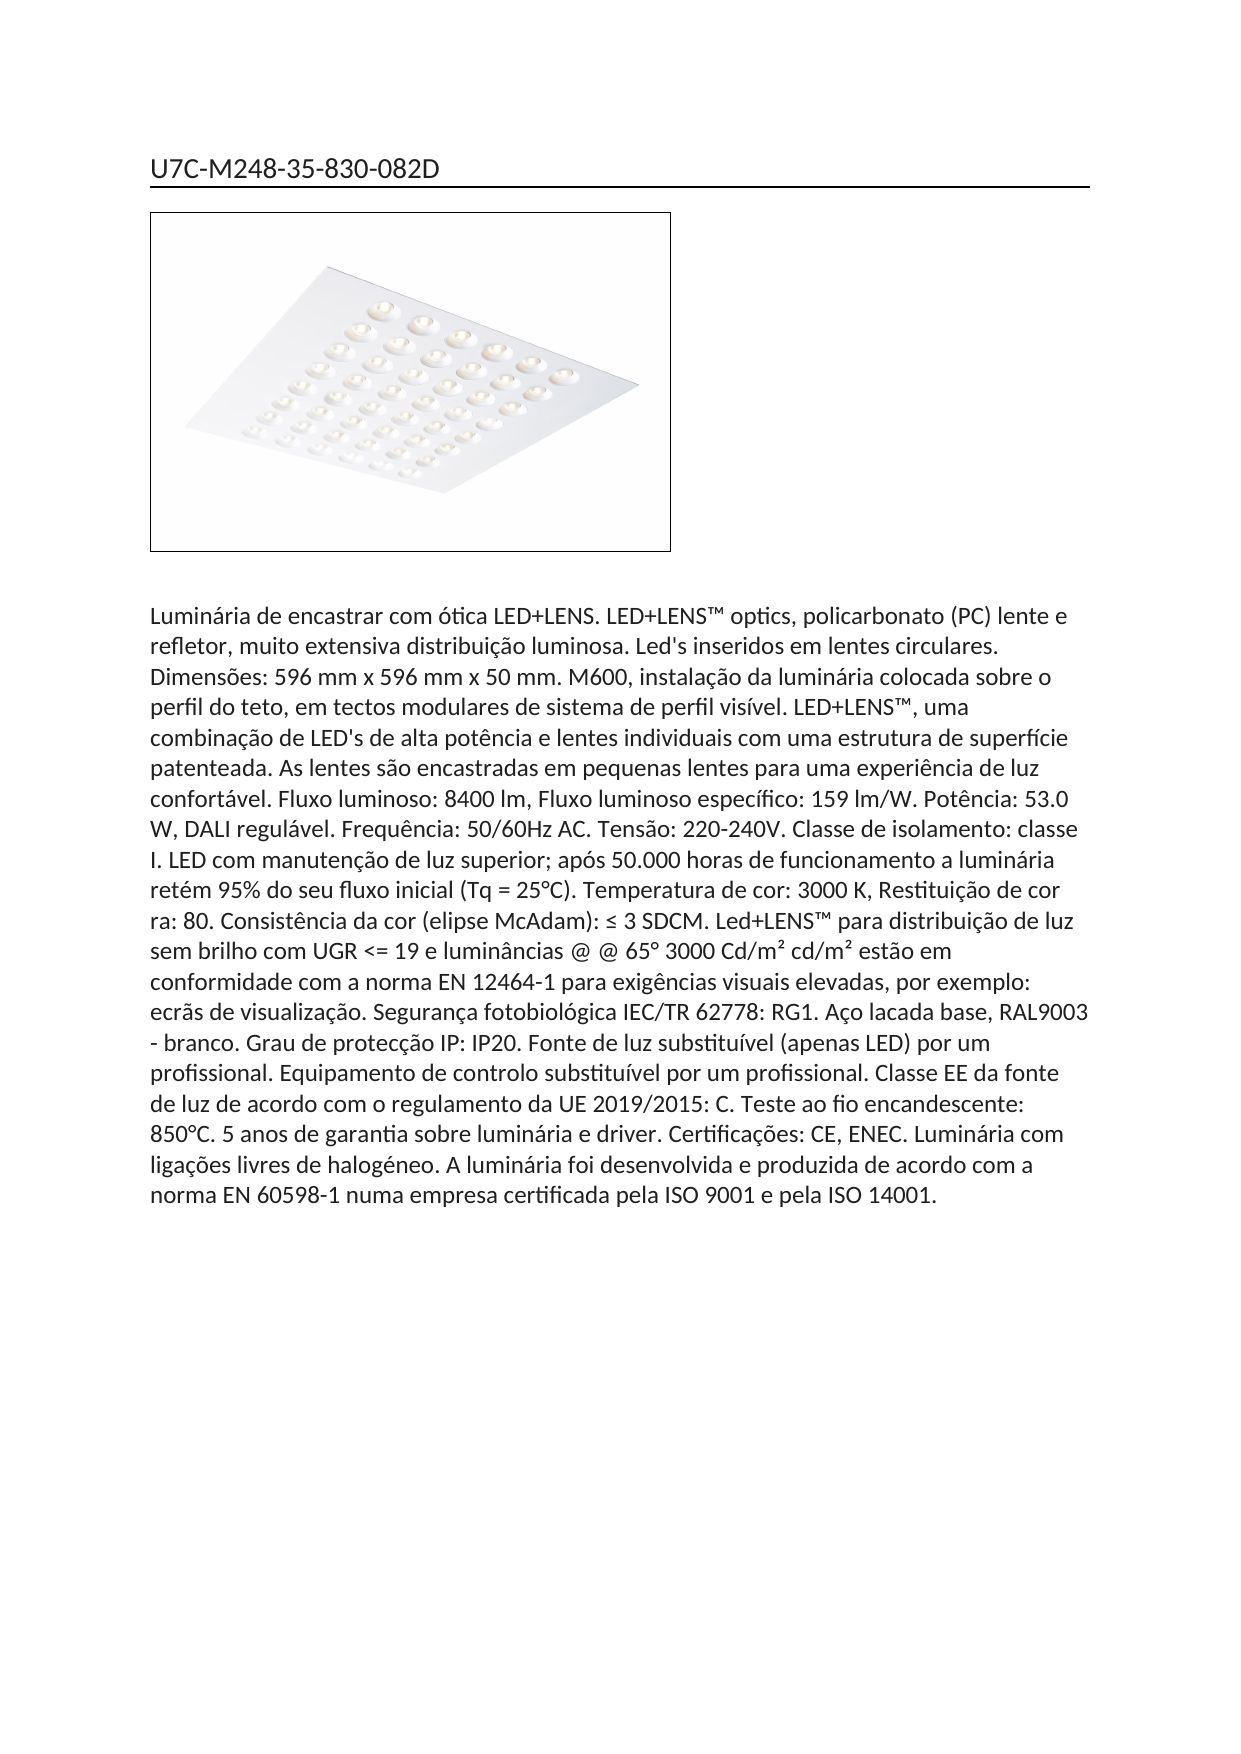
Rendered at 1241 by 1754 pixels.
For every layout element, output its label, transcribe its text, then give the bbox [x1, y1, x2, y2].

picture [151, 213, 670, 551]
text Luminária de encastrar com ótica LED+LENS. LED+LENS™ optics, policarbonato (PC) lente e refletor, muito extensiva distribuição luminosa. Led's inseridos em lentes circulares. Dimensões: 596 mm x 596 mm x 50 mm. M600, instalação da luminária colocada sobre o perfil do teto, em tectos modulares de sistema de perfil visível. LED+LENS™, uma combinação de LED's de alta potência e lentes individuais com uma estrutura de superfície patenteada. As lentes são encastradas em pequenas lentes para uma experiência de luz confortável. Fluxo luminoso: 8400 lm, Fluxo luminoso específico: 159 lm/W. Potência: 53.0 W, DALI regulável. Frequência: 50/60Hz AC. Tensão: 220-240V. Classe de isolamento: classe I. LED com manutenção de luz superior; após 50.000 horas de funcionamento a luminária retém 95% do seu fluxo inicial (Tq = 25°C). Temperatura de cor: 3000 K, Restituição de cor ra: 80. Consistência da cor (elipse McAdam): ≤ 3 SDCM. Led+LENS™ para distribuição de luz sem brilho com UGR <= 19 e luminâncias @ @ 65° 3000 Cd/m² cd/m² estão em conformidade com a norma EN 12464-1 para exigências visuais elevadas, por exemplo: ecrãs de visualização. Segurança fotobiológica IEC/TR 62778: RG1. Aço lacada base, RAL9003 - branco. Grau de protecção IP: IP20. Fonte de luz substituível (apenas LED) por um profissional. Equipamento de controlo substituível por um profissional. Classe EE da fonte de luz de acordo com o regulamento da UE 2019/2015: C. Teste ao fio encandescente: 850°C. 5 anos de garantia sobre luminária e driver. Certificações: CE, ENEC. Luminária com ligações livres de halogéneo. A luminária foi desenvolvida e produzida de acordo com a norma EN 60598-1 numa empresa certificada pela ISO 9001 e pela ISO 14001. [150, 600, 1090, 1210]
text U7C-M248-35-830-082D [150, 150, 1090, 186]
